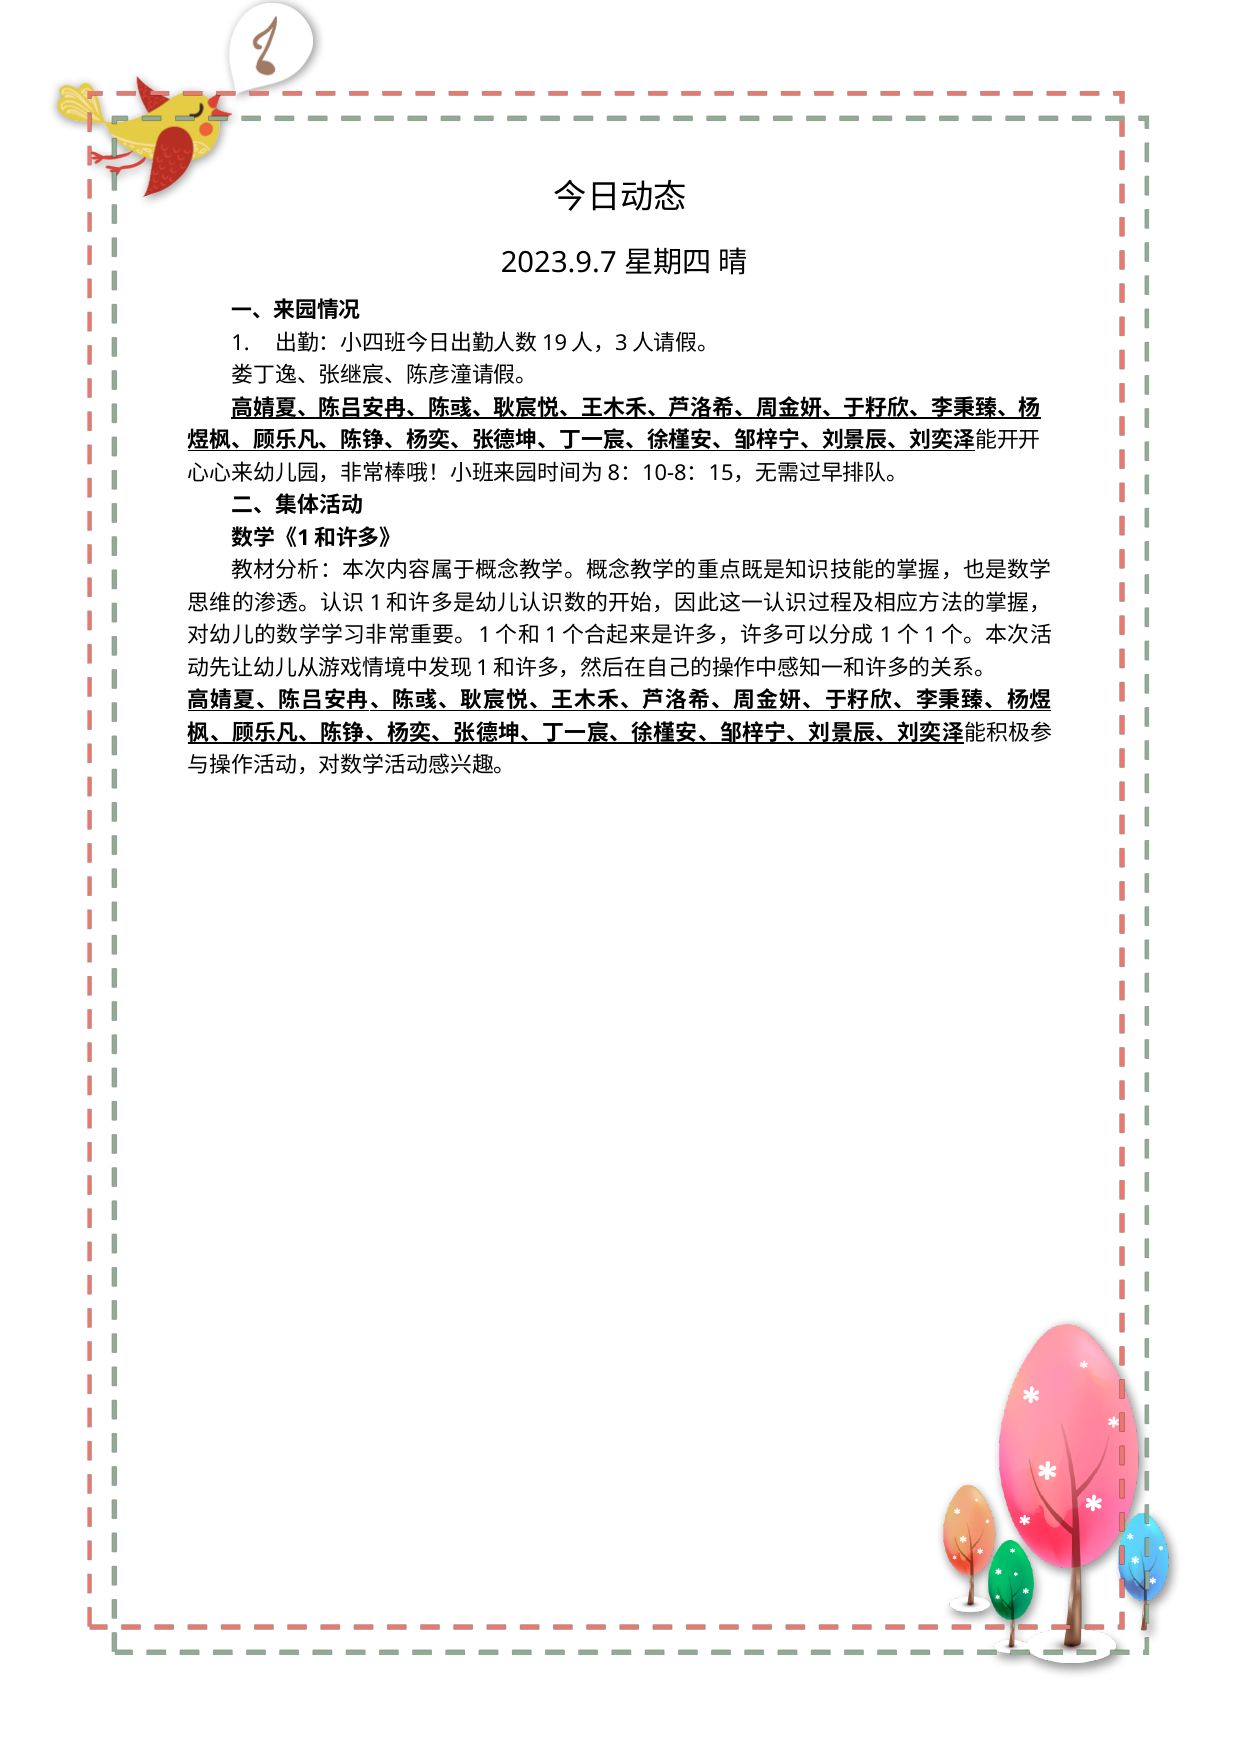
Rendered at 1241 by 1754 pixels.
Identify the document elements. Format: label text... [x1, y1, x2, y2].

list 数学《1和许多》 [231, 519, 1053, 552]
list 出勤：小四班今日出勤人数19人，3人请假。 [187, 324, 1053, 357]
text 2023.9.7 星期四 晴 [187, 227, 1053, 292]
text 今日动态 [187, 162, 1053, 227]
list 高婧夏、陈吕安冉、陈彧、耿宸悦、王木禾、芦洛希、周金妍、于籽欣、李秉臻、杨煜枫、顾乐凡、陈铮、杨奕、张德坤、丁一宸、徐槿安、邹梓宁、刘景辰、刘奕泽能积极参与操作活动，对数学活动感兴趣。 [187, 682, 1053, 779]
list 集体活动 [187, 487, 1053, 519]
list 高婧夏、陈吕安冉、陈彧、耿宸悦、王木禾、芦洛希、周金妍、于籽欣、李秉臻、杨煜枫、顾乐凡、陈铮、杨奕、张德坤、丁一宸、徐槿安、邹梓宁、刘景辰、刘奕泽能开开心心来幼儿园，非常棒哦！小班来园时间为8：10-8：15，无需过早排队。 [187, 389, 1053, 487]
text 教材分析：本次内容属于概念教学。概念教学的重点既是知识技能的掌握，也是数学思维的渗透。认识1和许多是幼儿认识数的开始，因此这一认识过程及相应方法的掌握，对幼儿的数学学习非常重要。1个和1个合起来是许多，许多可以分成1个1个。本次活动先让幼儿从游戏情境中发现1和许多，然后在自己的操作中感知一和许多的关系。 [187, 552, 1053, 682]
list 娄丁逸、张继宸、陈彦潼请假。 [187, 357, 1053, 389]
list 来园情况 [187, 292, 1053, 324]
picture [57, 3, 1241, 1689]
